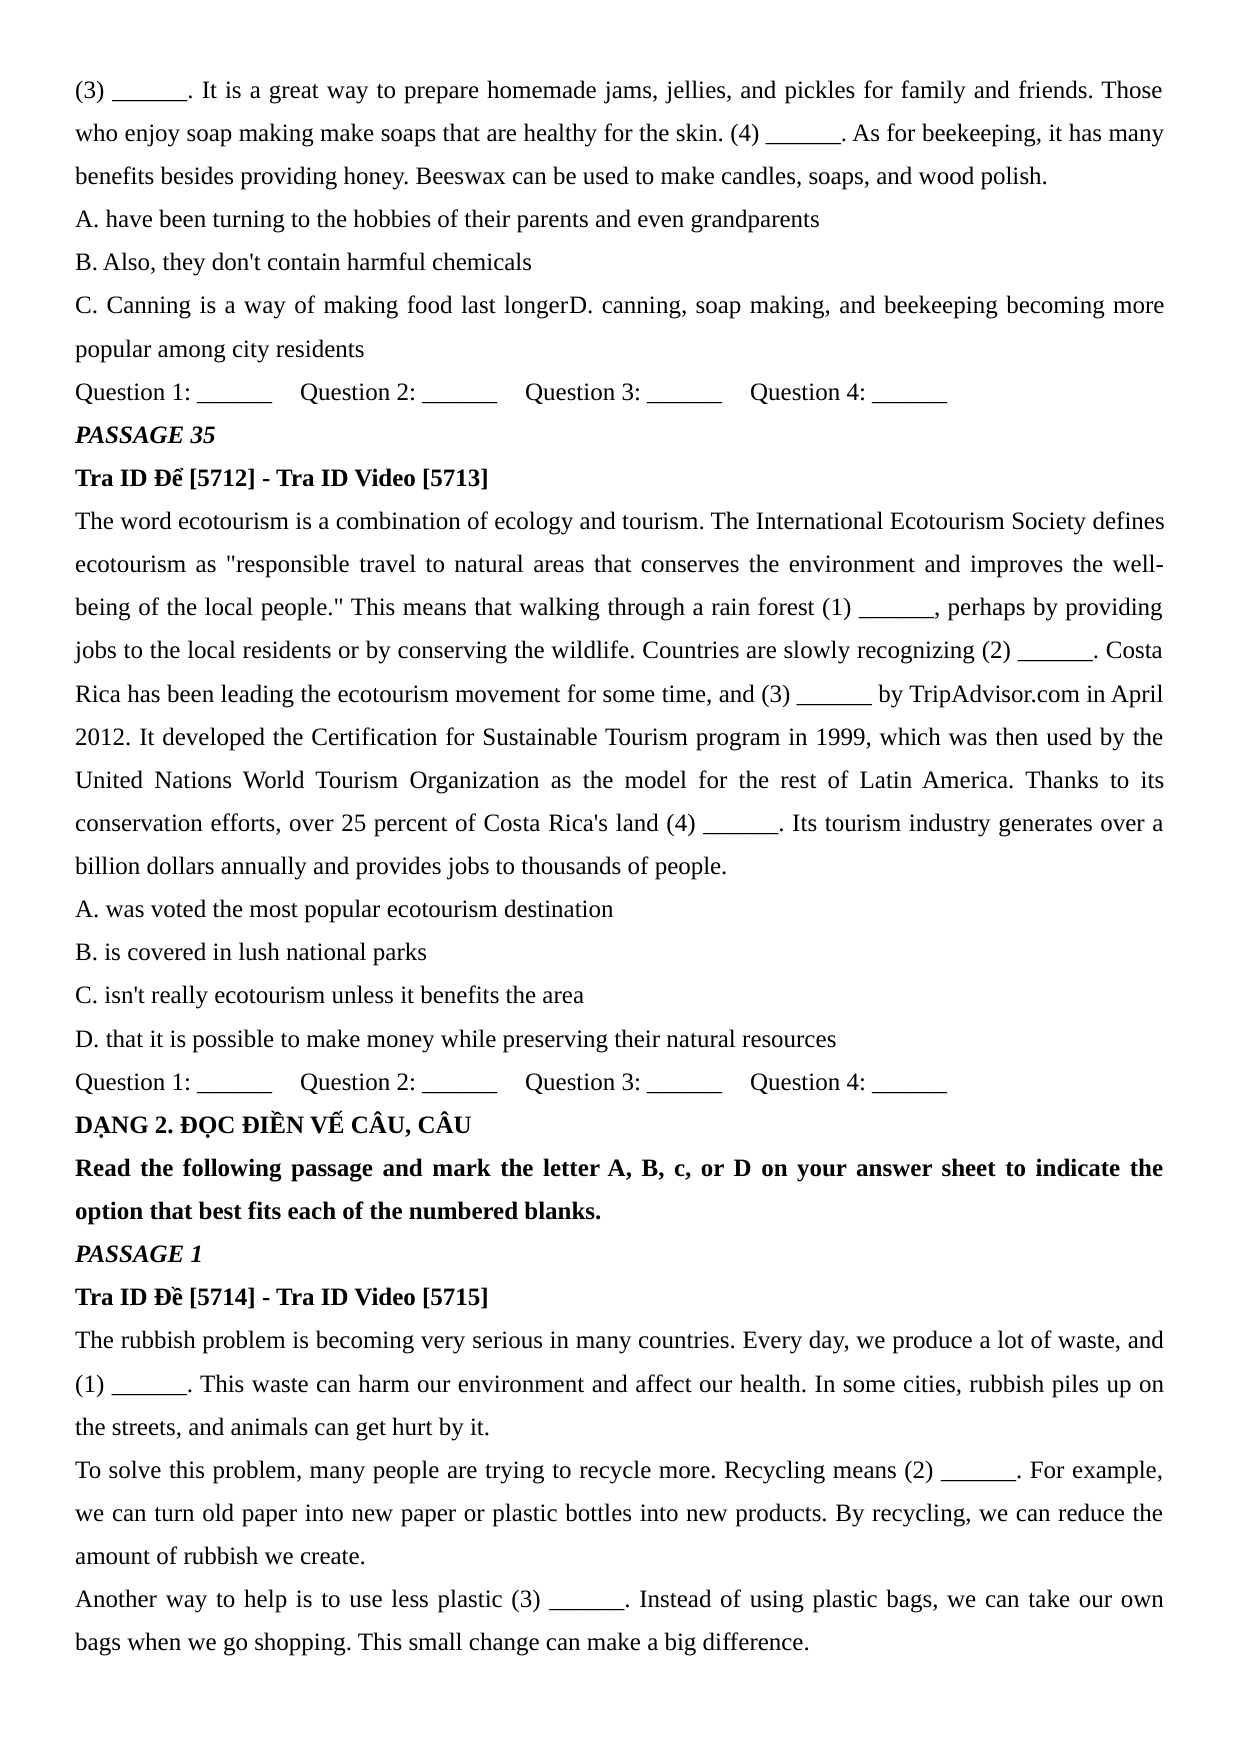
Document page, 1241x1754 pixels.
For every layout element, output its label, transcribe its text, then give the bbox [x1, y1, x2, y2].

text C. Canning is a way of making food last longerD. canning, soap making, and beekeeping becoming more popular among city residents [75, 291, 1165, 362]
text The rubbish problem is becoming very serious in many countries. Every day, we produce a lot of waste, and (1) ______. This waste can harm our environment and affect our health. In some cities, rubbish piles up on the streets, and animals can get hurt by it. [75, 1326, 1165, 1441]
text B. is covered in lush national parks [75, 937, 1165, 966]
text Tra ID Để [5712] - Tra ID Video [5713] [75, 463, 1165, 492]
text Read the following passage and mark the letter A, B, c, or D on your answer sheet to indicate the option that best fits each of the numbered blanks. [75, 1153, 1165, 1225]
text Tra ID Đề [5714] - Tra ID Video [5715] [75, 1282, 1165, 1311]
text Question 1: ______ Question 2: ______ Question 3: ______ Question 4: ______ [75, 377, 1165, 406]
text Another way to help is to use less plastic (3) ______. Instead of using plastic bags, we can take our own bags when we go shopping. This small change can make a big difference. [75, 1584, 1165, 1656]
text PASSAGE 1 [75, 1239, 1165, 1268]
text C. isn't really ecotourism unless it benefits the area [75, 981, 1165, 1009]
text B. Also, they don't contain harmful chemicals [75, 247, 1165, 276]
text A. was voted the most popular ecotourism destination [75, 894, 1165, 923]
text Question 1: ______ Question 2: ______ Question 3: ______ Question 4: ______ [75, 1067, 1165, 1096]
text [75, 75, 1165, 190]
text The word ecotourism is a combination of ecology and tourism. The International Ecotourism Society defines ecotourism as "responsible travel to natural areas that conserves the environment and improves the well-being of the local people." This means that walking through a rain forest (1) ______, perhaps by providing jobs to the local residents or by conserving the wildlife. Countries are slowly recognizing (2) ______. Costa Rica has been leading the ecotourism movement for some time, and (3) ______ by TripAdvisor.com in April 2012. It developed the Certification for Sustainable Tourism program in 1999, which was then used by the United Nations World Tourism Organization as the model for the rest of Latin America. Thanks to its conservation efforts, over 25 percent of Costa Rica's land (4) ______. Its tourism industry generates over a billion dollars annually and provides jobs to thousands of people. [75, 506, 1165, 880]
text To solve this problem, many people are trying to recycle more. Recycling means (2) ______. For example, we can turn old paper into new paper or plastic bottles into new products. By recycling, we can reduce the amount of rubbish we create. [75, 1455, 1165, 1570]
text PASSAGE 35 [75, 420, 1165, 449]
text D. that it is possible to make money while preserving their natural resources [75, 1024, 1165, 1052]
text A. have been turning to the hobbies of their parents and even grandparents [75, 204, 1165, 233]
text DẠNG 2. ĐỌC ĐIỀN VẾ CÂU, CÂU [75, 1110, 1165, 1139]
